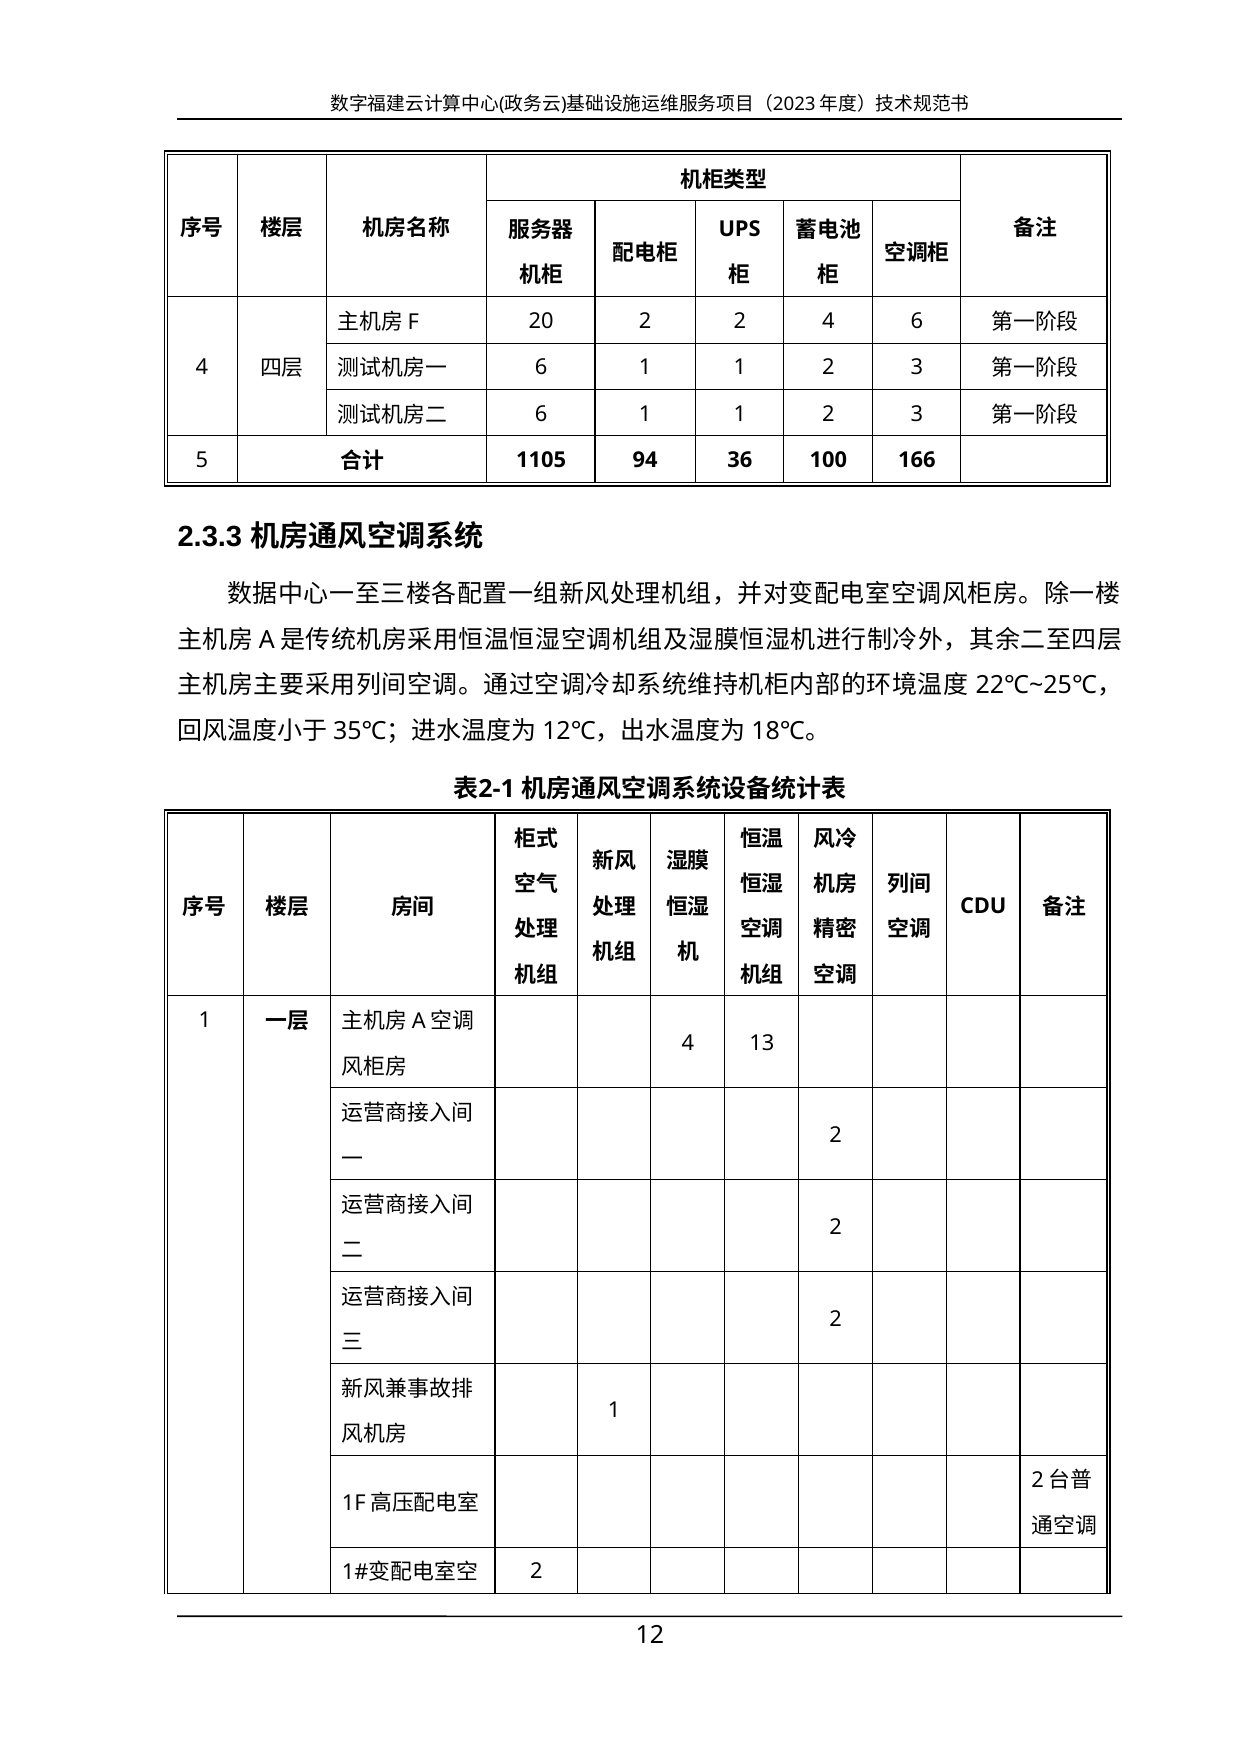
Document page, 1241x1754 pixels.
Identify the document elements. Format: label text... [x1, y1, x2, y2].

table_cell 6 [487, 390, 594, 435]
table_cell [873, 1272, 946, 1363]
table_cell 1 [578, 1364, 650, 1455]
table_cell 第一阶段 [961, 297, 1106, 342]
table_cell [578, 1456, 650, 1547]
table_cell [496, 1456, 577, 1547]
table_cell [873, 1548, 946, 1593]
table_header 备注 [1021, 814, 1106, 995]
table_cell [1021, 1272, 1106, 1363]
table_cell [947, 1180, 1019, 1271]
table_cell 测试机房一 [327, 344, 486, 389]
table_cell 1F高压配电室 [331, 1456, 494, 1547]
table_cell [651, 1456, 724, 1547]
table_cell [651, 1548, 724, 1593]
table_header 列间空调 [873, 814, 946, 995]
table_cell [578, 1180, 650, 1271]
table_cell 2 [784, 344, 872, 389]
subtitle 机房通风空调系统设备统计表 [177, 763, 1122, 809]
table_cell 5 [168, 436, 237, 482]
table_cell [578, 1272, 650, 1363]
table_header 楼层 [244, 814, 330, 995]
table_header 湿膜恒湿机 [651, 814, 724, 995]
table_cell [799, 1364, 872, 1455]
table_cell [947, 1088, 1019, 1179]
table_header 序号 [168, 155, 237, 296]
table_cell 2 [496, 1548, 577, 1593]
table_cell 1#变配电室空调风柜房 [331, 1548, 494, 1593]
table_cell [725, 1456, 798, 1547]
table_cell 测试机房二 [327, 390, 486, 435]
table_cell 1105 [487, 436, 594, 482]
table_cell 36 [696, 436, 783, 482]
table_cell 4 [168, 297, 237, 435]
table_cell [947, 1272, 1019, 1363]
table_cell [1021, 996, 1106, 1087]
table_cell 蓄电池柜 [784, 201, 872, 296]
table_cell 配电柜 [596, 201, 695, 296]
table_header 序号 [168, 814, 243, 995]
table_cell [799, 996, 872, 1087]
table_header 恒温恒湿空调机组 [725, 814, 798, 995]
table_cell [496, 1088, 577, 1179]
table_cell [873, 1180, 946, 1271]
table_cell 4 [651, 996, 724, 1087]
table_cell [725, 1364, 798, 1455]
table_cell 1 [596, 390, 695, 435]
table_cell 四层 [238, 297, 326, 435]
table_cell [1021, 1180, 1106, 1271]
table_cell 1 [168, 996, 243, 1593]
table_cell [496, 996, 577, 1087]
table_cell 合计 [238, 436, 486, 482]
table_header 房间 [331, 814, 494, 995]
table_header 楼层 [238, 155, 326, 296]
table_cell 166 [873, 436, 960, 482]
table_cell [578, 1548, 650, 1593]
table_cell [725, 1548, 798, 1593]
table_cell 3 [873, 344, 960, 389]
table_cell [725, 1088, 798, 1179]
table_cell [496, 1272, 577, 1363]
table_cell 100 [784, 436, 872, 482]
table_cell 新风兼事故排风机房 [331, 1364, 494, 1455]
table_cell 3 [873, 390, 960, 435]
table_cell 服务器机柜 [487, 201, 594, 296]
table_cell 2 [799, 1180, 872, 1271]
table_cell 运营商接入间三 [331, 1272, 494, 1363]
table_cell [961, 436, 1106, 482]
table_cell [1021, 1364, 1106, 1455]
table_cell 运营商接入间一 [331, 1088, 494, 1179]
table_cell 第一阶段 [961, 344, 1106, 389]
table_cell [873, 1088, 946, 1179]
text 数据中心一至三楼各配置一组新风处理机组，并对变配电室空调风柜房。除一楼主机房A是传统机房采用恒温恒湿空调机组及湿膜恒湿机进行制冷外，其余二至四层主机房主要采用列间空调。通过空调冷却系统维持机柜内部的环境温度 22℃~25℃，回风温度小于 35℃；进水温度为 12℃，出水温度为 18℃。 [177, 569, 1122, 751]
table_cell 20 [487, 297, 594, 342]
table_cell 6 [873, 297, 960, 342]
table_cell [651, 1180, 724, 1271]
table_cell [578, 1088, 650, 1179]
table_cell 13 [725, 996, 798, 1087]
table_cell [651, 1088, 724, 1179]
table_cell 1 [596, 344, 695, 389]
table_cell [873, 996, 946, 1087]
table_cell [651, 1272, 724, 1363]
table_cell 6 [487, 344, 594, 389]
table_header 柜式空气处理机组 [496, 814, 577, 995]
table_cell 2 [696, 297, 783, 342]
table_cell 主机房A空调风柜房 [331, 996, 494, 1087]
table_cell 主机房F [327, 297, 486, 342]
table_cell [725, 1272, 798, 1363]
table_cell [947, 996, 1019, 1087]
table_cell [947, 1548, 1019, 1593]
subtitle 机房通风空调系统 [177, 511, 1122, 557]
table_cell 1 [696, 344, 783, 389]
table_cell 1 [696, 390, 783, 435]
table_cell 94 [596, 436, 695, 482]
table_cell 2台普通空调 [1021, 1456, 1106, 1547]
table_header 机柜类型 [487, 155, 960, 200]
table_cell [873, 1364, 946, 1455]
table_header CDU [947, 814, 1019, 995]
table_cell 空调柜 [873, 201, 960, 296]
table_cell [651, 1364, 724, 1455]
table_cell 2 [799, 1272, 872, 1363]
table_cell 2 [784, 390, 872, 435]
table_cell [1021, 1548, 1106, 1593]
table_cell UPS柜 [696, 201, 783, 296]
table_cell [873, 1456, 946, 1547]
table_header 备注 [961, 155, 1106, 296]
table_cell 一层 [244, 996, 330, 1593]
table_cell 4 [784, 297, 872, 342]
table_cell [947, 1364, 1019, 1455]
table_cell [799, 1456, 872, 1547]
table_cell [799, 1548, 872, 1593]
table_cell [496, 1364, 577, 1455]
table_header 机房名称 [327, 155, 486, 296]
table_header 风冷机房精密空调 [799, 814, 872, 995]
table_cell [1021, 1088, 1106, 1179]
table_cell 运营商接入间二 [331, 1180, 494, 1271]
table_cell 2 [799, 1088, 872, 1179]
table_cell [496, 1180, 577, 1271]
table_cell 2 [596, 297, 695, 342]
table_cell 第一阶段 [961, 390, 1106, 435]
table_header 新风处理机组 [578, 814, 650, 995]
table_cell [725, 1180, 798, 1271]
table_cell [947, 1456, 1019, 1547]
table_cell [578, 996, 650, 1087]
